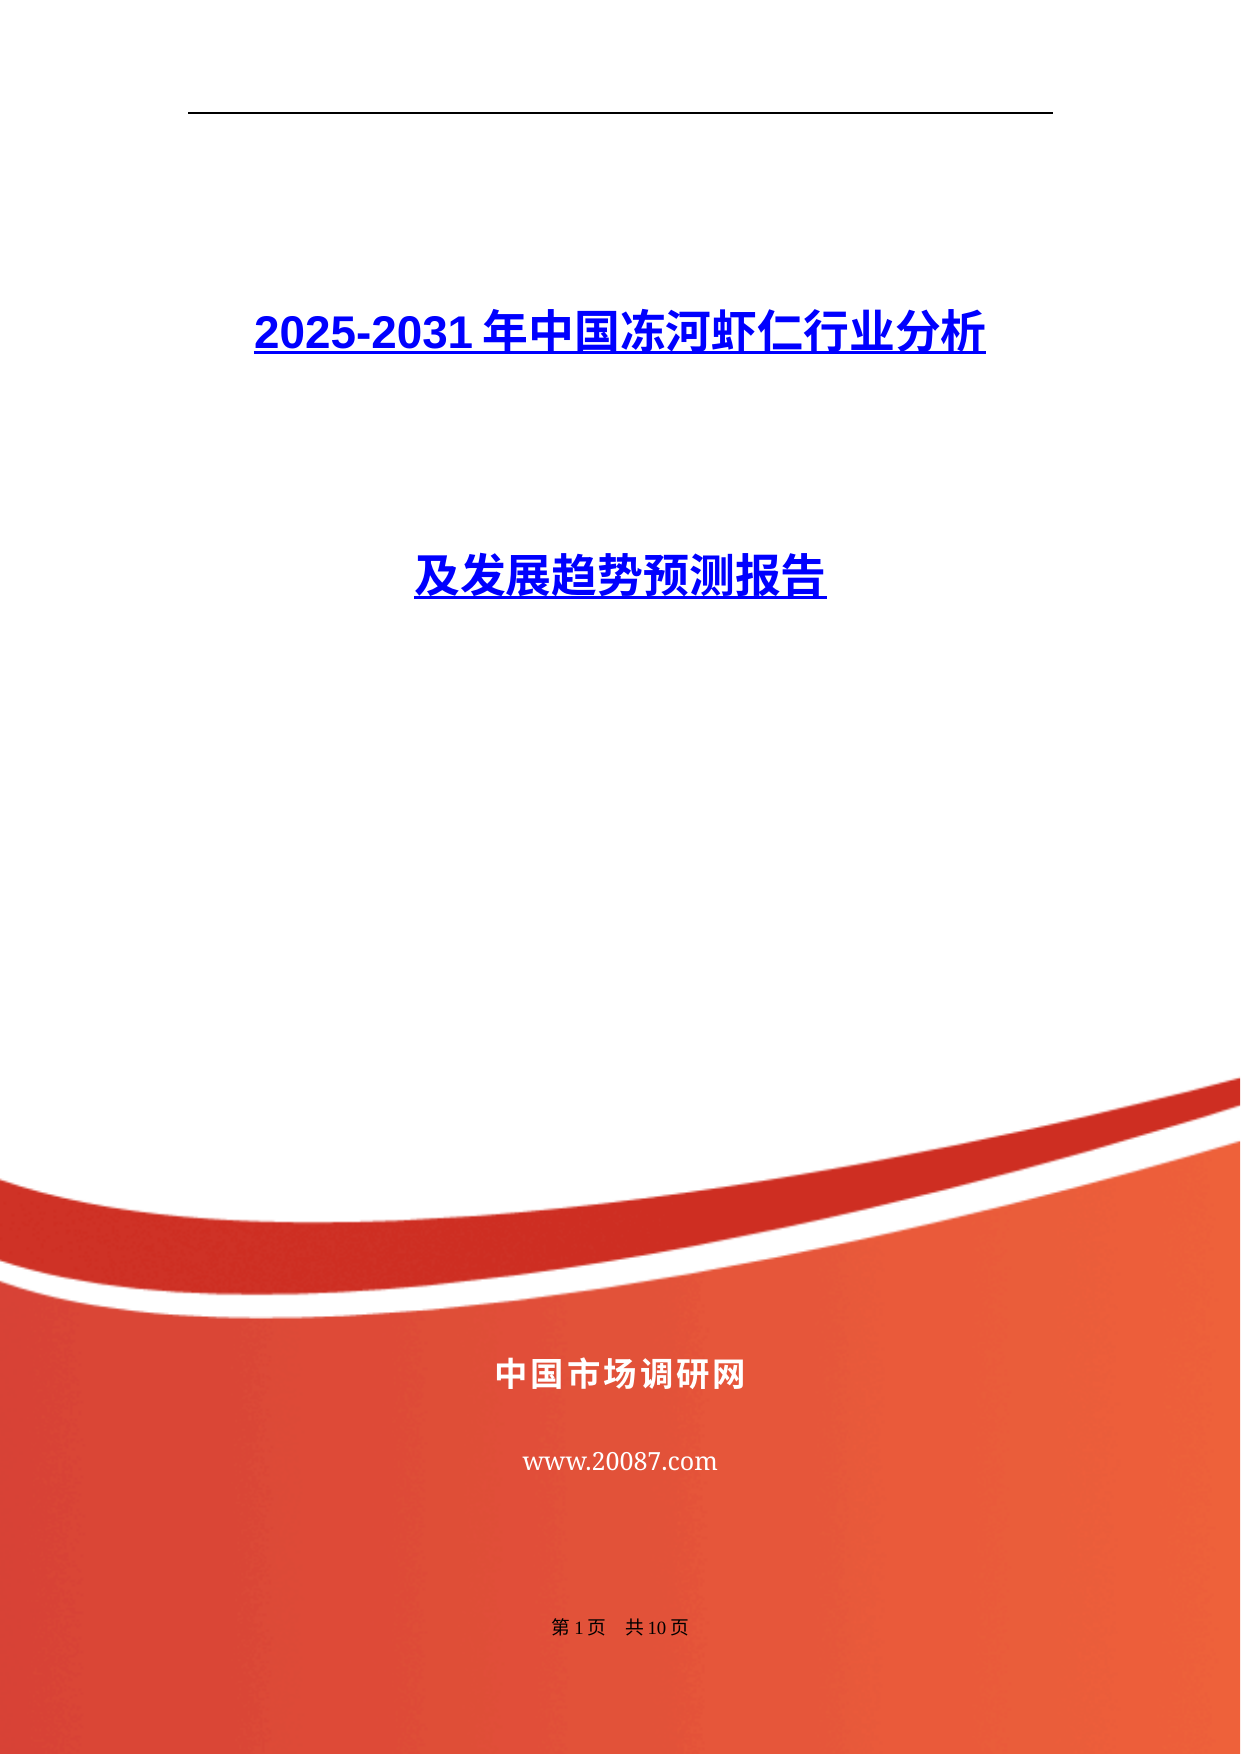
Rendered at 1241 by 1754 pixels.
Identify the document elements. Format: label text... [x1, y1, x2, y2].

table_header 2025-2031年中国冻河虾仁行业分析及发展趋势预测报告 [188, 207, 1053, 773]
subtitle 中国市场调研网 [187, 1339, 1053, 1404]
text www.20087.com [187, 1428, 1053, 1493]
picture [0, 1006, 1241, 1754]
